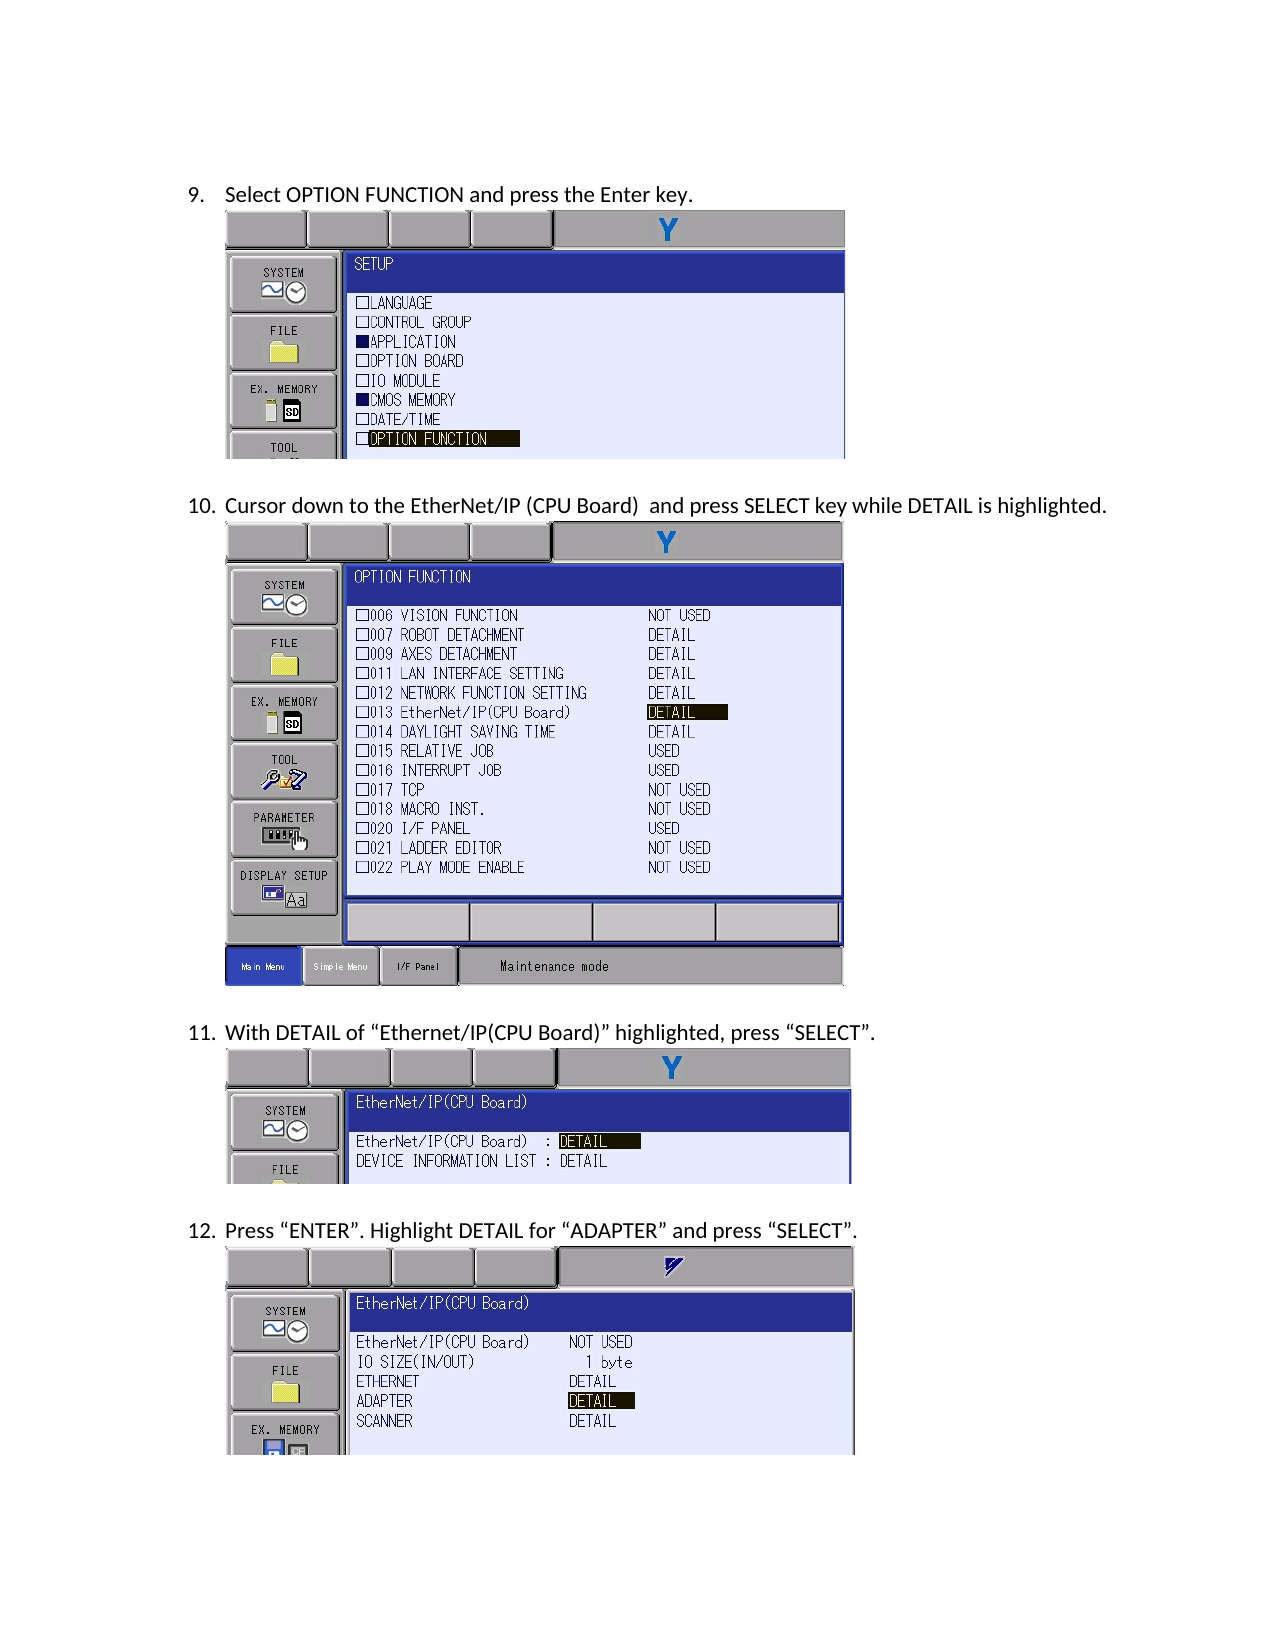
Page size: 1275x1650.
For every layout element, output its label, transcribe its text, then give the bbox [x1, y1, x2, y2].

picture [225, 1246, 855, 1455]
picture [225, 1048, 852, 1184]
picture [225, 210, 846, 459]
picture [225, 521, 844, 986]
